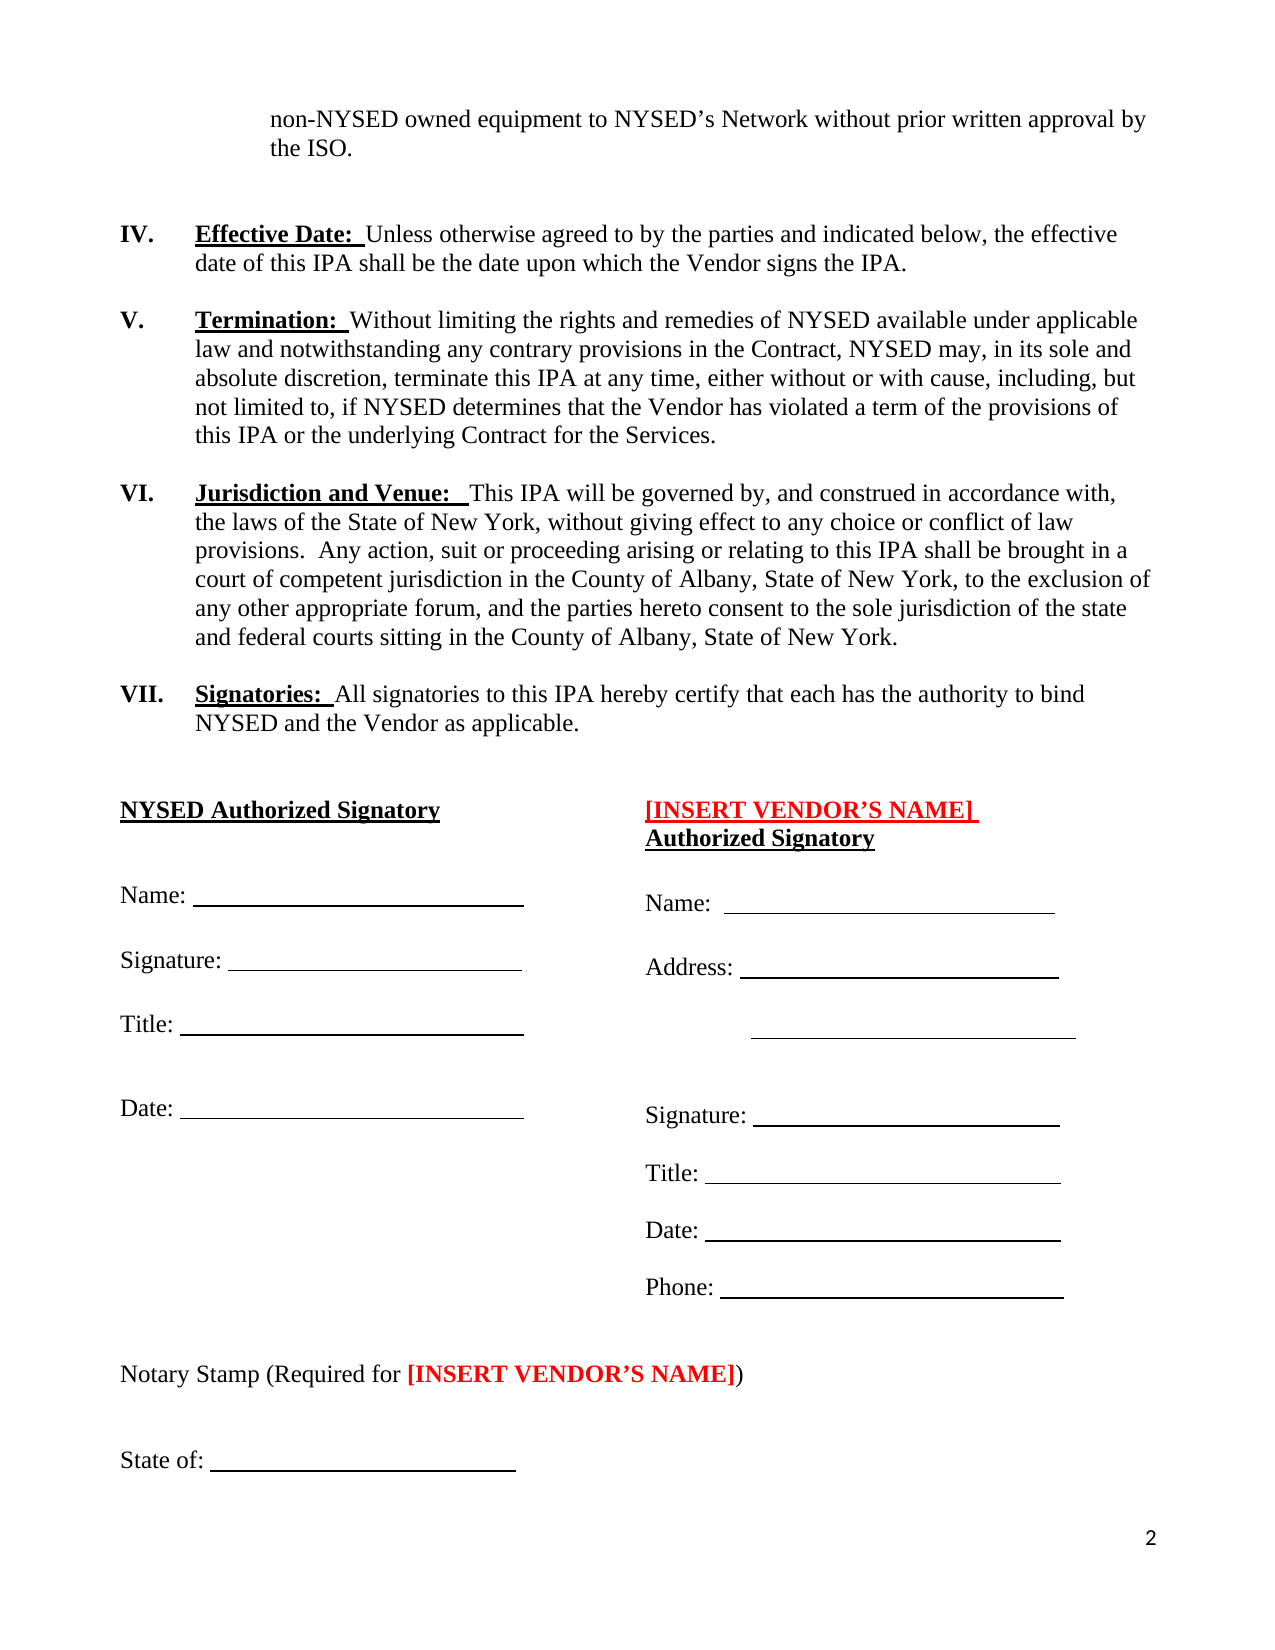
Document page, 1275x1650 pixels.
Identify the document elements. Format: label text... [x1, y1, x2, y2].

text Name: [645, 888, 1167, 916]
text Authorized Signatory [645, 823, 1167, 852]
text Name: [120, 880, 524, 909]
text non-NYSED owned equipment to NYSED’s Network without prior written approval by the ISO. [270, 104, 1152, 162]
list Termination: Without limiting the rights and remedies of NYSED available under applicable law and notwithstanding any contrary provisions in the Contract, NYSED may, in its sole and absolute discretion, terminate this IPA at any time, either without or with cause, including, but not limited to, if NYSED determines that the Vendor has violated a term of the provisions of this IPA or the underlying Contract for the Services. [120, 305, 1141, 449]
text Phone: [645, 1272, 1167, 1301]
list Jurisdiction and Venue: This IPA will be governed by, and construed in accordance with, the laws of the State of New York, without giving effect to any choice or conflict of law provisions. Any action, suit or proceeding arising or relating to this IPA shall be brought in a court of competent jurisdiction in the County of Albany, State of New York, to the exclusion of any other appropriate forum, and the parties hereto consent to the sole jurisdiction of the state and federal courts sitting in the County of Albany, State of New York. [120, 478, 1152, 650]
text Address: [645, 952, 1167, 981]
text Notary Stamp (Required for [INSERT VENDOR’S NAME]) [120, 1359, 1167, 1388]
text Signature: [120, 945, 522, 974]
text Title: [120, 1009, 1167, 1038]
subtitle NYSED Authorized Signatory [INSERT VENDOR’S NAME] [120, 795, 1167, 823]
text Signature: [645, 1100, 1167, 1129]
text Date: [645, 1215, 1167, 1244]
list Signatories: All signatories to this IPA hereby certify that each has the authority to bind NYSED and the Vendor as applicable. [120, 679, 1086, 737]
text Date: [120, 1093, 524, 1122]
list Effective Date: Unless otherwise agreed to by the parties and indicated below, the effective date of this IPA shall be the date upon which the Vendor signs the IPA. [120, 219, 1120, 277]
text State of: [120, 1445, 1167, 1474]
text Title: [645, 1158, 1167, 1186]
